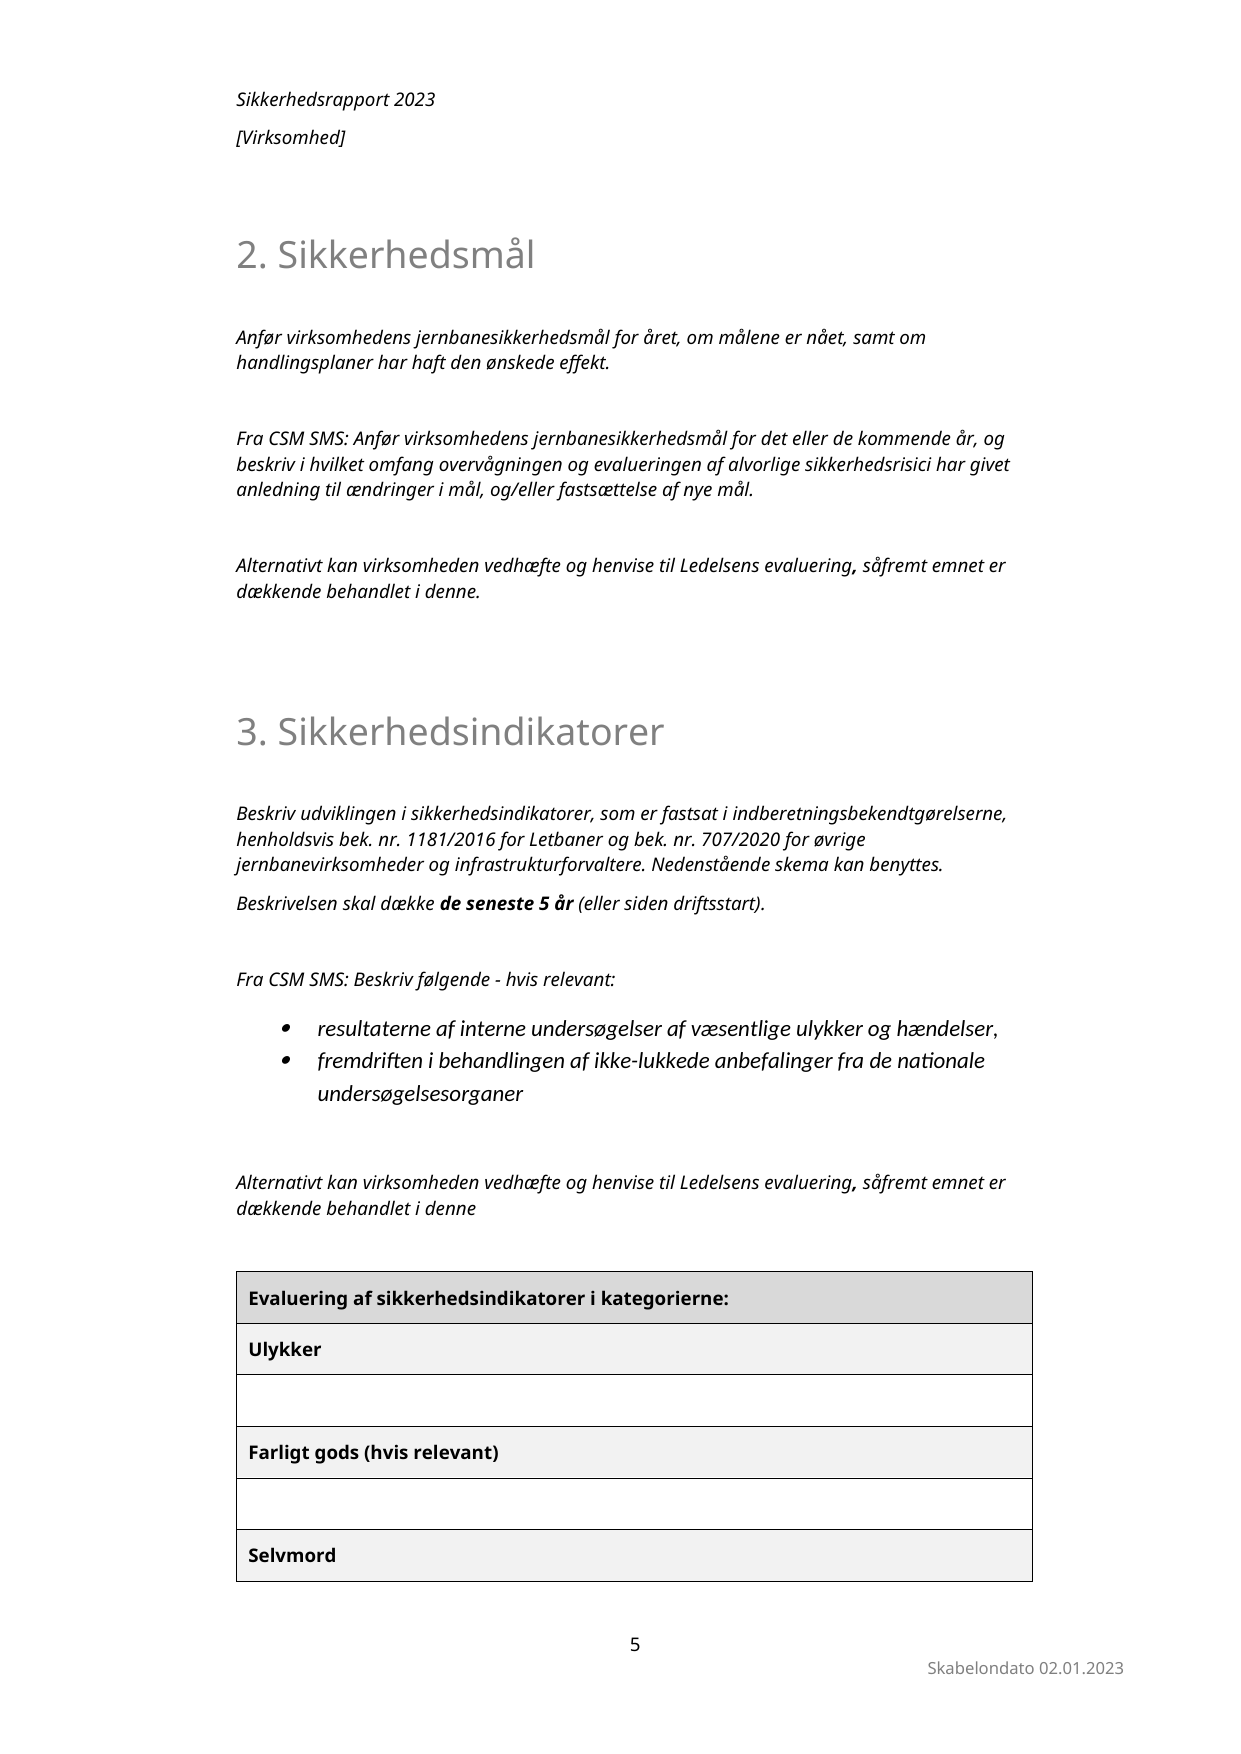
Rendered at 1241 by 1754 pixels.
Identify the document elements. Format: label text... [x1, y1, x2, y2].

text Anfør virksomhedens jernbanesikkerhedsmål for året, om målene er nået, samt om handlingsplaner har haft den ønskede effekt. [236, 324, 1033, 375]
text Alternativt kan virksomheden vedhæfte og henvise til Ledelsens evaluering, såfremt emnet er dækkende behandlet i denne. [236, 553, 1033, 604]
list resultaterne af interne undersøgelser af væsentlige ulykker og hændelser, [280, 1014, 1033, 1042]
table_cell Selvmord [237, 1530, 1032, 1581]
table_cell Farligt gods (hvis relevant) [237, 1427, 1032, 1477]
subtitle 3. Sikkerhedsindikatorer [236, 705, 1033, 755]
text Fra CSM SMS: Anfør virksomhedens jernbanesikkerhedsmål for det eller de kommende år, og beskriv i hvilket omfang overvågningen og evalueringen af alvorlige sikkerhedsrisici har givet anledning til ændringer i mål, og/eller fastsættelse af nye mål. [236, 426, 1033, 502]
table_header Evaluering af sikkerhedsindikatorer i kategorierne: [237, 1272, 1032, 1323]
text Fra CSM SMS: Beskriv følgende - hvis relevant: [236, 966, 1033, 991]
text Alternativt kan virksomheden vedhæfte og henvise til Ledelsens evaluering, såfremt emnet er dækkende behandlet i denne [236, 1170, 1033, 1221]
subtitle 2. Sikkerhedsmål [236, 228, 1033, 278]
table_cell [237, 1479, 1032, 1529]
text Beskrivelsen skal dække de seneste 5 år (eller siden driftsstart). [236, 890, 1033, 915]
list fremdriften i behandlingen af ikke-lukkede anbefalinger fra de nationale undersøgelsesorganer [280, 1046, 1033, 1107]
text Beskriv udviklingen i sikkerhedsindikatorer, som er fastsat i indberetningsbekendtgørelserne, henholdsvis bek. nr. 1181/2016 for Letbaner og bek. nr. 707/2020 for øvrige jernbanevirksomheder og infrastrukturforvaltere. Nedenstående skema kan benyttes. [236, 801, 1033, 877]
table_cell [237, 1375, 1032, 1426]
table_cell Ulykker [237, 1324, 1032, 1374]
